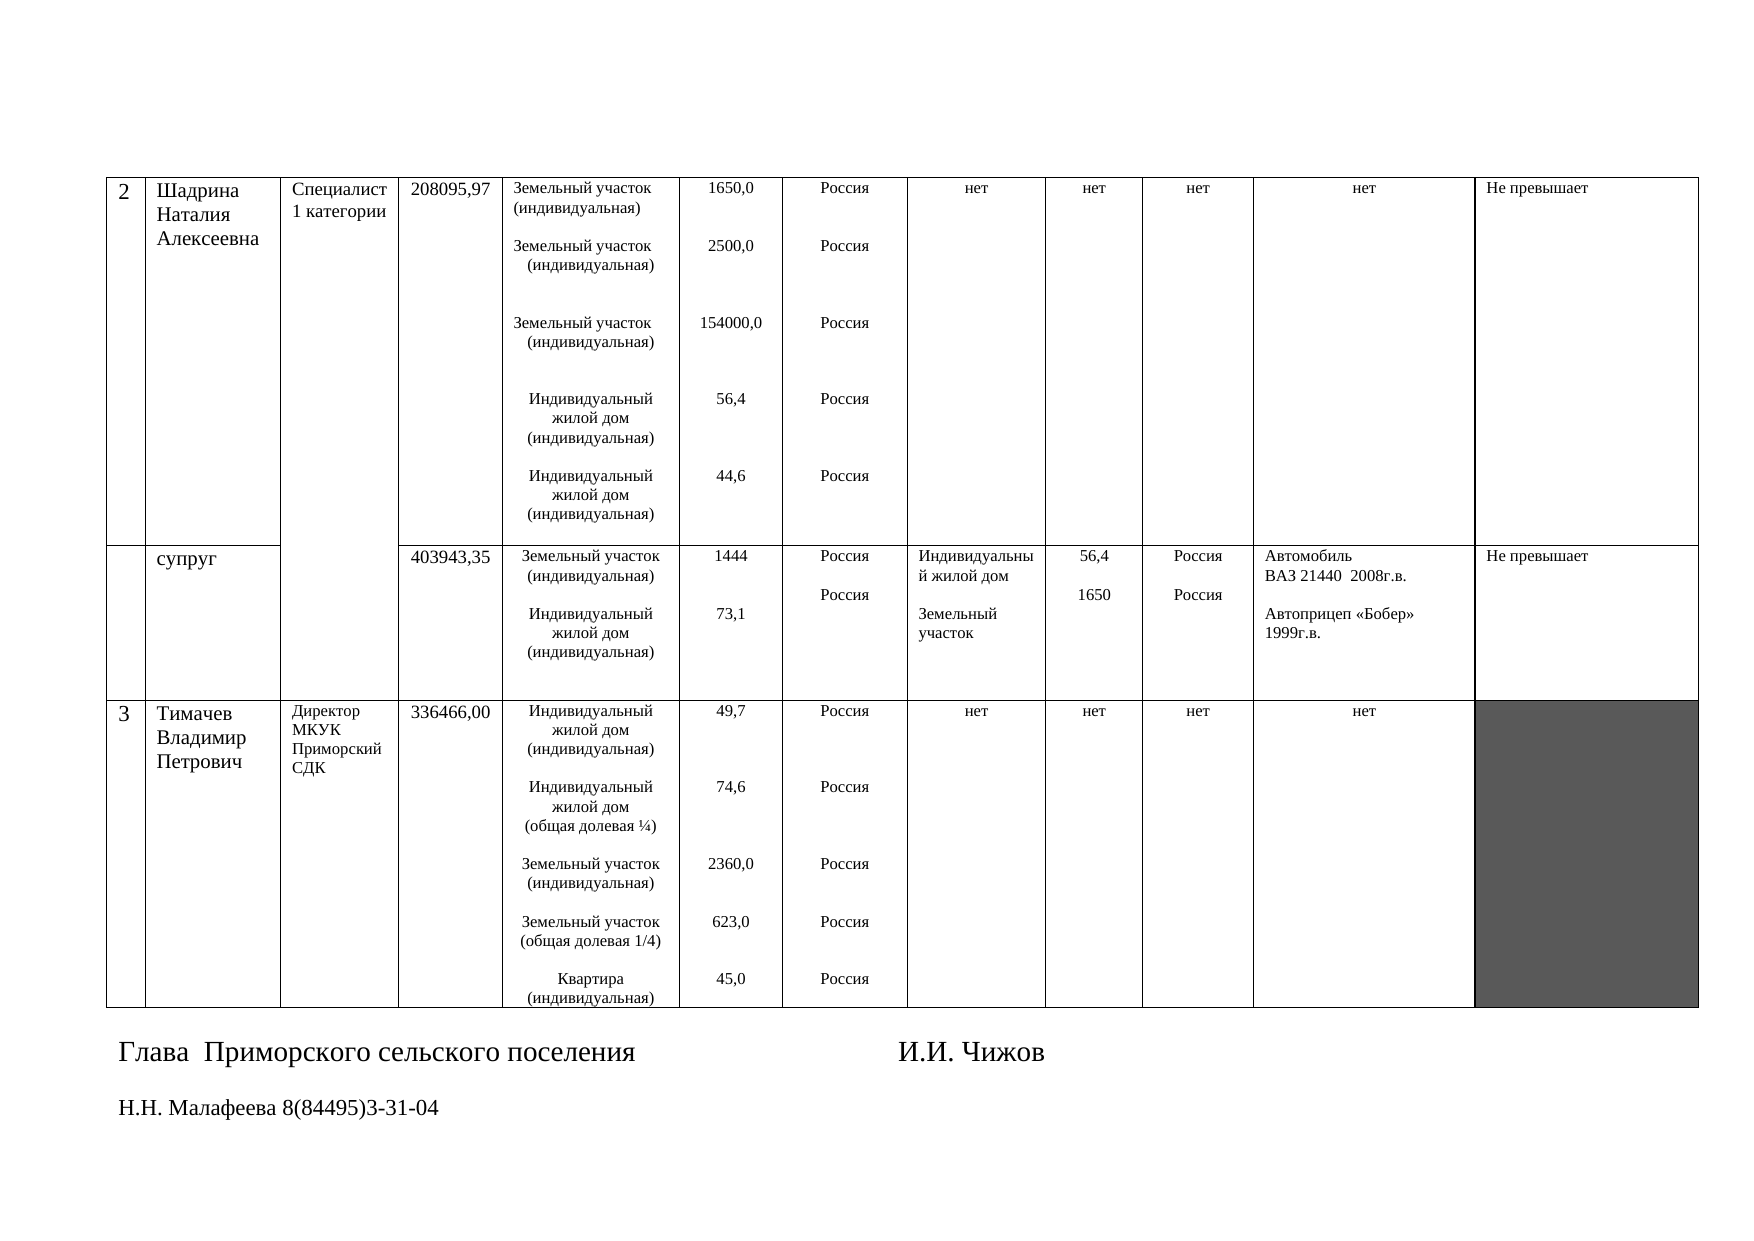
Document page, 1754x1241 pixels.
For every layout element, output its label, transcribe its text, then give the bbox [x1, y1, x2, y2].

table_cell [1476, 701, 1698, 1007]
table_cell 56,4 1650 [1046, 546, 1142, 699]
table_cell 2 [107, 178, 145, 545]
table_cell 1650,0 2500,0 154000,0 56,4 44,6 [680, 178, 782, 545]
table_cell нет [1046, 701, 1142, 1007]
table_cell нет [908, 701, 1045, 1007]
table_cell Не превышает [1476, 178, 1698, 545]
table_cell нет [908, 178, 1045, 545]
table_cell Автомобиль ВАЗ 21440 2008г.в. Автоприцеп «Бобер» 1999г.в. [1254, 546, 1474, 699]
table_cell супруг [146, 546, 280, 699]
table_cell Россия Россия [1143, 546, 1253, 699]
table_cell 3 [107, 701, 145, 1007]
table_cell нет [1143, 178, 1253, 545]
table_cell Тимачев Владимир Петрович [146, 701, 280, 1007]
table_cell Индивидуальный жилой дом Земельный участок [908, 546, 1045, 699]
table_cell 49,7 74,6 2360,0 623,0 45,0 [680, 701, 782, 1007]
table_cell нет [1254, 178, 1474, 545]
table_cell Земельный участок (индивидуальная) Земельный участок (индивидуальная) Земельный участок (индивидуальная) Индивидуальный жилой дом (индивидуальная) Индивидуальный жилой дом (индивидуальная) [503, 178, 679, 545]
table_cell Директор МКУК Приморский СДК [281, 701, 398, 1007]
table_cell Не превышает [1476, 546, 1698, 699]
table_cell 336466,00 [399, 701, 502, 1007]
text Глава Приморского сельского поселения И.И. Чижов [118, 1034, 1636, 1068]
table_cell нет [1254, 701, 1474, 1007]
table_cell Россия Россия Россия Россия Россия [783, 178, 907, 545]
table_cell 403943,35 [399, 546, 502, 699]
table_cell 1444 73,1 [680, 546, 782, 699]
table_cell нет [1046, 178, 1142, 545]
table_cell [107, 546, 145, 699]
table_cell нет [1143, 701, 1253, 1007]
table_cell 208095,97 [399, 178, 502, 545]
table_cell Россия Россия Россия Россия Россия [783, 701, 907, 1007]
table_cell Россия Россия [783, 546, 907, 699]
table_cell Земельный участок (индивидуальная) Индивидуальный жилой дом (индивидуальная) [503, 546, 679, 699]
text Н.Н. Малафеева 8(84495)3-31-04 [118, 1094, 1636, 1120]
table_cell Шадрина Наталия Алексеевна [146, 178, 280, 545]
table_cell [281, 178, 398, 699]
table_cell Индивидуальный жилой дом (индивидуальная) Индивидуальный жилой дом (общая долевая ¼) Земельный участок (индивидуальная) Земельный участок (общая долевая 1/4) Квартира (индивидуальная) [503, 701, 679, 1007]
